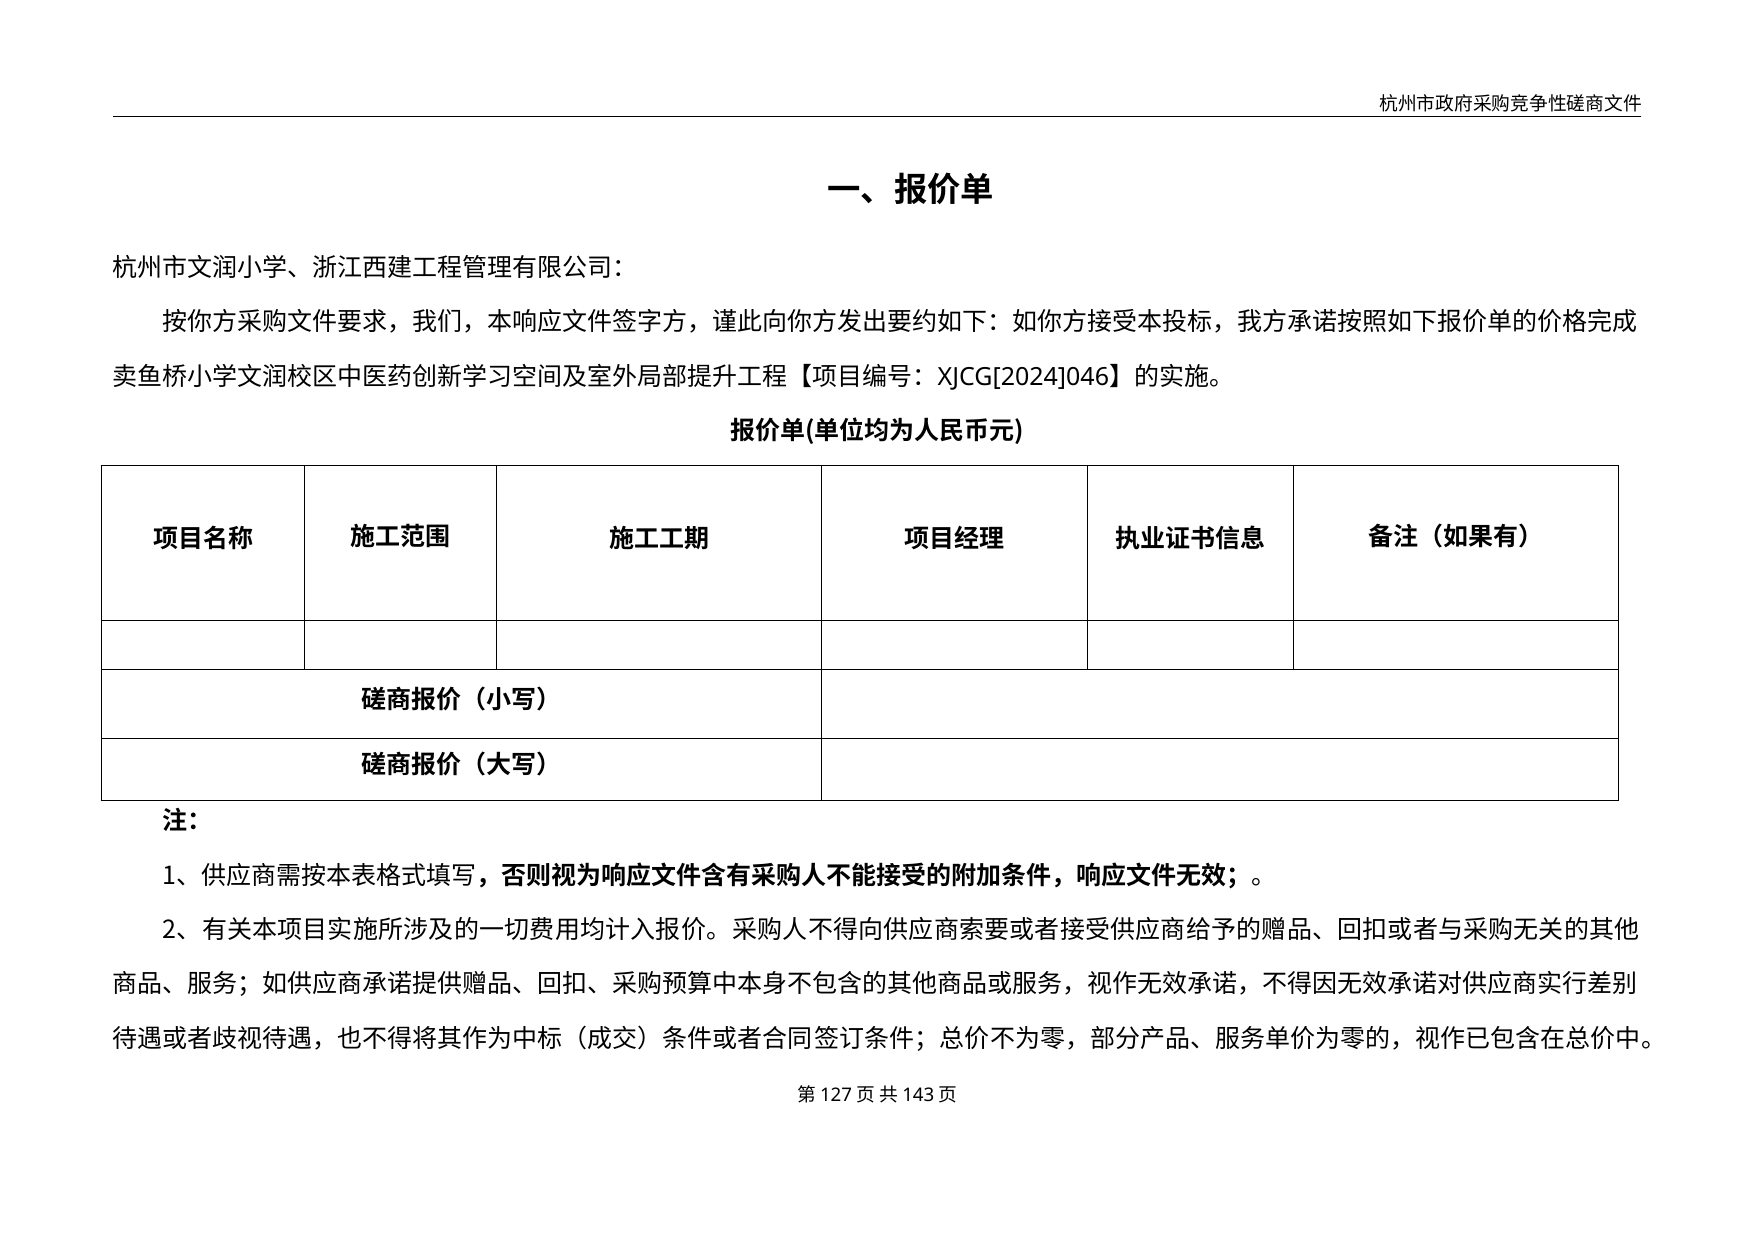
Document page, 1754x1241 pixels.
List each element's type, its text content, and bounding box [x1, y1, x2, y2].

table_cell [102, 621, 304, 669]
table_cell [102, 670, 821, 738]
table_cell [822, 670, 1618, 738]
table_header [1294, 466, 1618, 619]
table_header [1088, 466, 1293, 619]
text 1、供应商需按本表格式填写，否则视为响应文件含有采购人不能接受的附加条件，响应文件无效；。 [112, 855, 1641, 891]
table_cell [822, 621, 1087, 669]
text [112, 909, 1641, 1054]
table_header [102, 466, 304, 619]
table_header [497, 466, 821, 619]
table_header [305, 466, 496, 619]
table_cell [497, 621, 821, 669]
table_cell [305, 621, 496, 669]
text 报价单(单位均为人民币元) [112, 410, 1641, 447]
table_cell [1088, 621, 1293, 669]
text 按你方采购文件要求，我们，本响应文件签字方，谨此向你方发出要约如下：如你方接受本投标，我方承诺按照如下报价单的价格完成卖鱼桥小学文润校区中医药创新学习空间及室外局部提升工程【项目编号：XJCG[2024]046】的实施。 [112, 302, 1641, 392]
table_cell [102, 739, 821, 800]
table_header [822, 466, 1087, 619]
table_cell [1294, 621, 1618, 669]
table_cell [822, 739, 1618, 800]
text 一、报价单 [112, 162, 1641, 211]
text 注： [162, 801, 1641, 837]
text 杭州市文润小学、浙江西建工程管理有限公司： [112, 247, 1641, 283]
